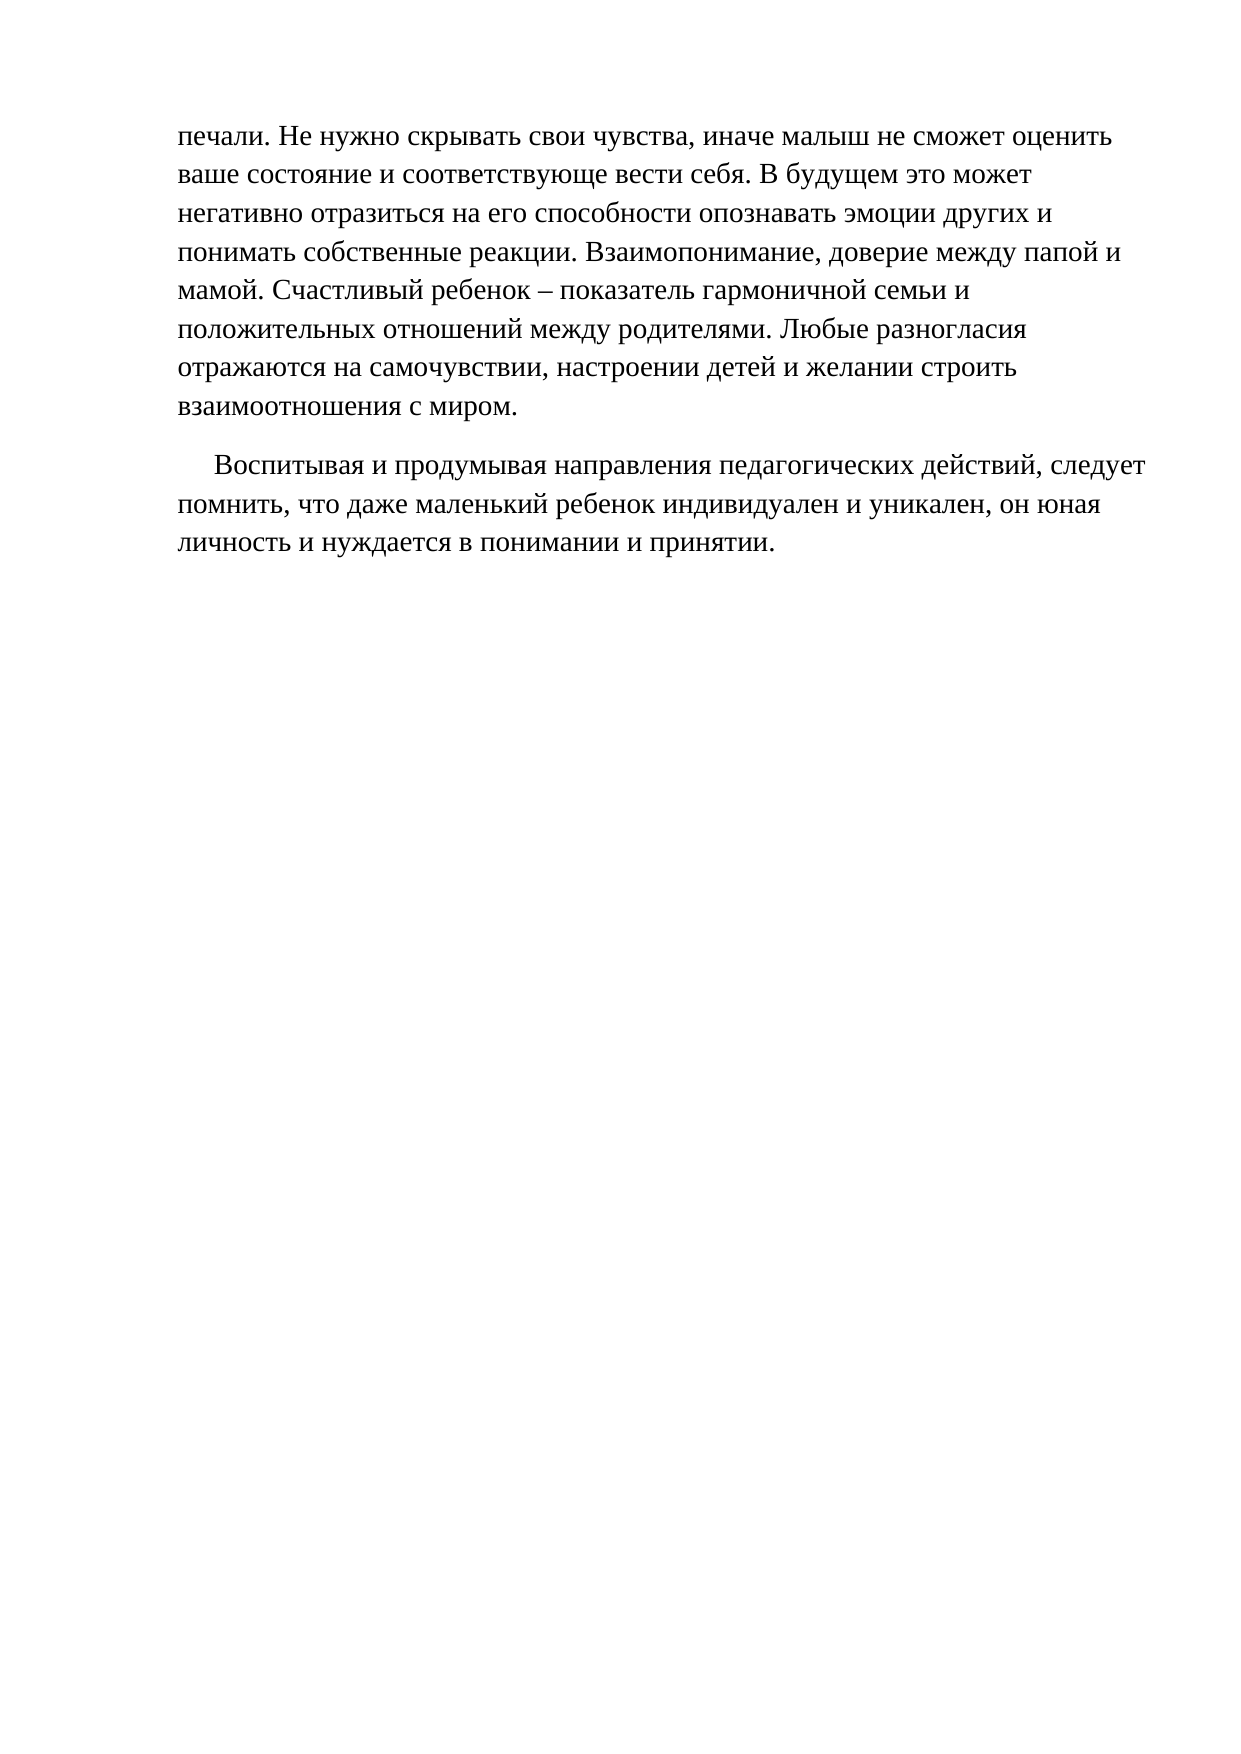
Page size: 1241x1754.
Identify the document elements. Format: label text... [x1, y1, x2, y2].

text Воспитывая и продумывая направления педагогических действий, следует помнить, что даже маленький ребенок индивидуален и уникален, он юная личность и нуждается в понимании и принятии. [177, 447, 1152, 558]
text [177, 118, 1152, 421]
